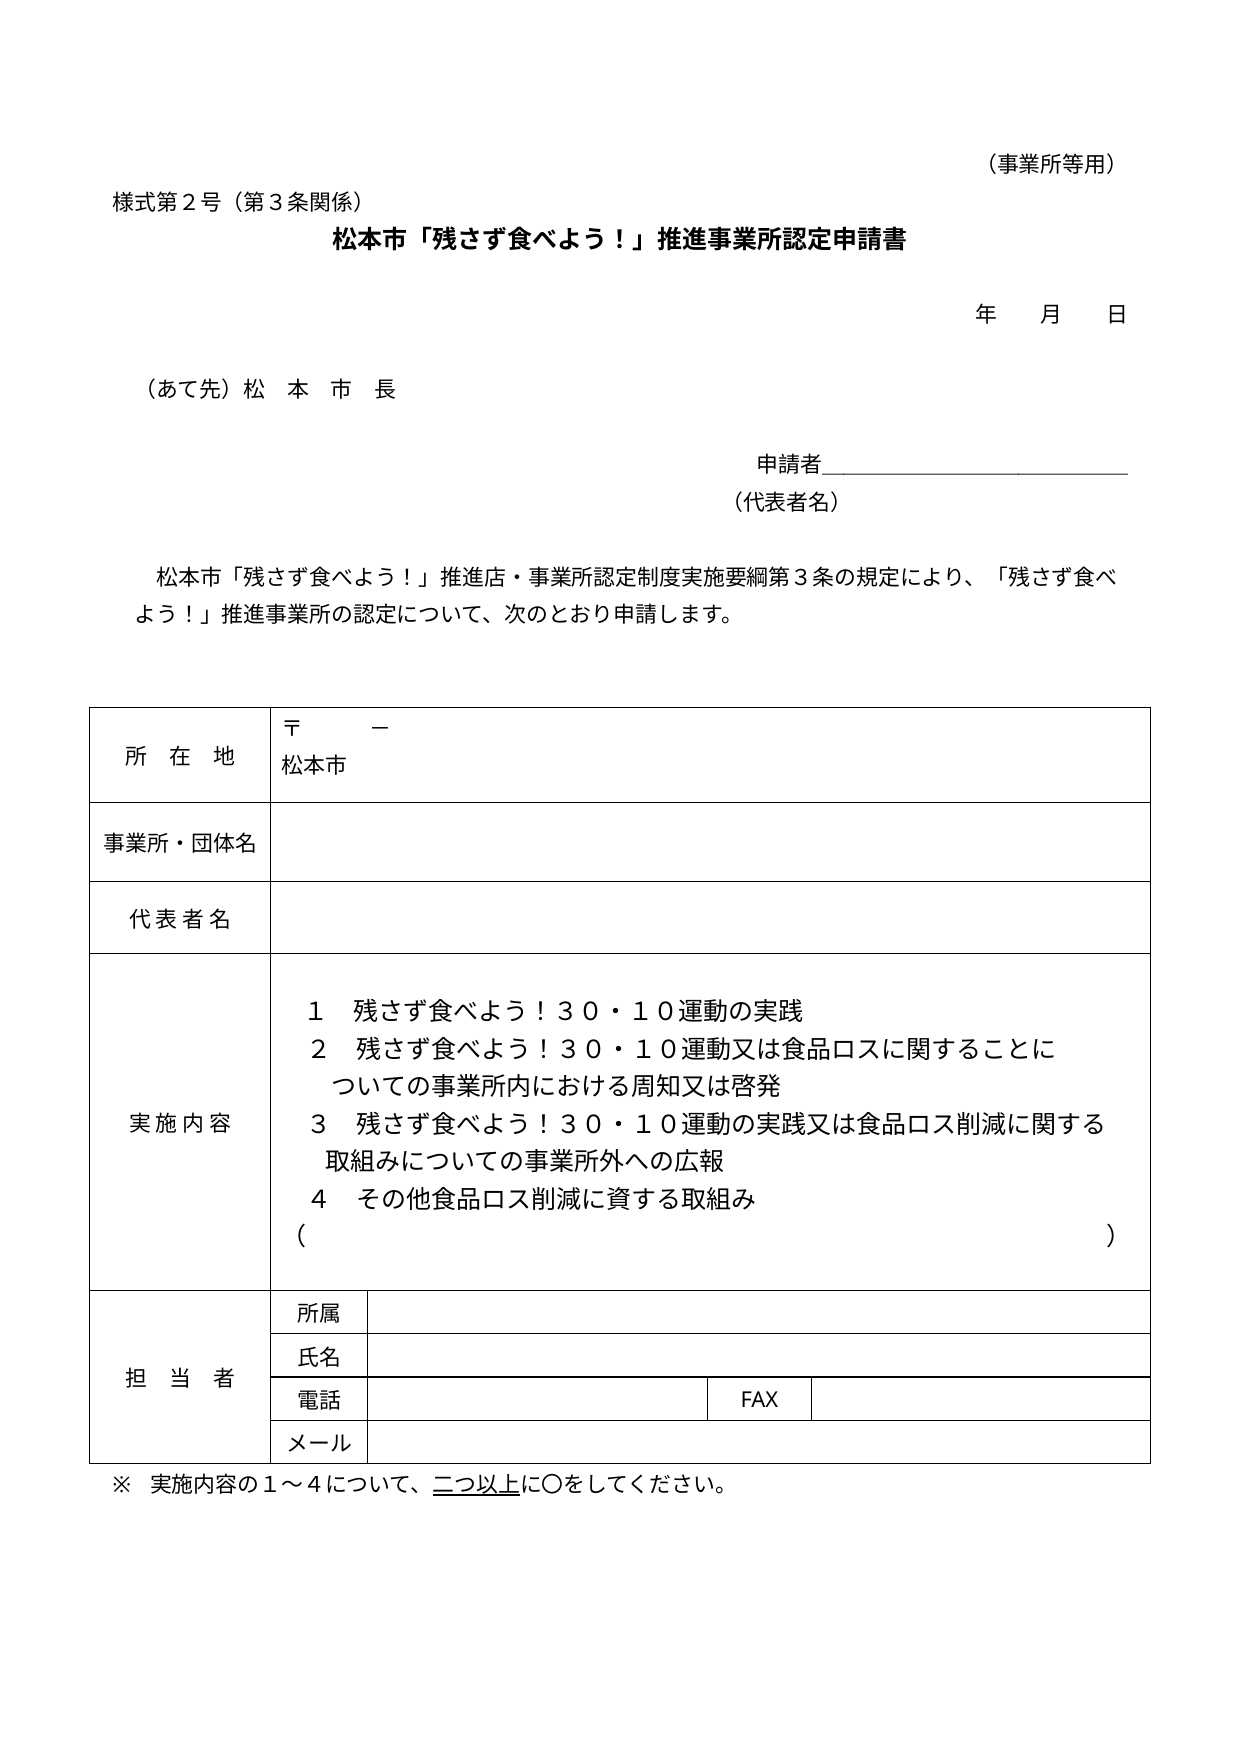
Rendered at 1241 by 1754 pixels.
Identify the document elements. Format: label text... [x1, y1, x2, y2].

table_cell 電話 [271, 1378, 367, 1420]
list 実施内容の１～４について、二つ以上に〇をしてください。 [112, 1464, 1128, 1502]
table_cell [271, 882, 1150, 953]
table_cell [368, 1291, 1150, 1333]
table_header 所 在 地 [90, 708, 270, 802]
table_cell 担 当 者 [90, 1291, 270, 1463]
table_cell [368, 1421, 1150, 1463]
table_cell 実 施 内 容 [90, 954, 270, 1290]
table_cell 氏名 [271, 1334, 367, 1376]
table_cell [368, 1334, 1150, 1376]
text 年 月 日 [112, 294, 1128, 332]
text （あて先）松 本 市 長 [112, 369, 1128, 407]
table_cell [368, 1378, 707, 1420]
text 申請者＿＿＿＿＿＿＿＿＿＿＿＿＿＿ [112, 444, 1128, 482]
table_cell [812, 1378, 1150, 1420]
table_cell [271, 803, 1150, 881]
table_cell 代 表 者 名 [90, 882, 270, 953]
text （事業所等用） [112, 144, 1128, 182]
table_cell FAX [708, 1378, 811, 1420]
table_cell 所属 [271, 1291, 367, 1333]
text （代表者名） [112, 482, 1041, 519]
table_header 〒 － 松本市 [271, 708, 1150, 802]
table_cell 事業所・団体名 [90, 803, 270, 881]
table_cell １ 残さず食べよう！３０・１０運動の実践 ２ 残さず食べよう！３０・１０運動又は食品ロスに関することに ついての事業所内における周知又は啓発 ３ 残さず食べよう！３０・１０運動の実践又は食品ロス削減に関する 取組みについての事業所外への広報 ４ その他食品ロス削減に資する取組み （ ） [271, 954, 1150, 1290]
table_cell メール [271, 1421, 367, 1463]
text 松本市「残さず食べよう！」推進店・事業所認定制度実施要綱第３条の規定により、「残さず食べよう！」推進事業所の認定について、次のとおり申請します。 [134, 557, 1128, 632]
text 様式第２号（第３条関係） [112, 182, 1128, 219]
text 松本市「残さず食べよう！」推進事業所認定申請書 [112, 219, 1128, 257]
